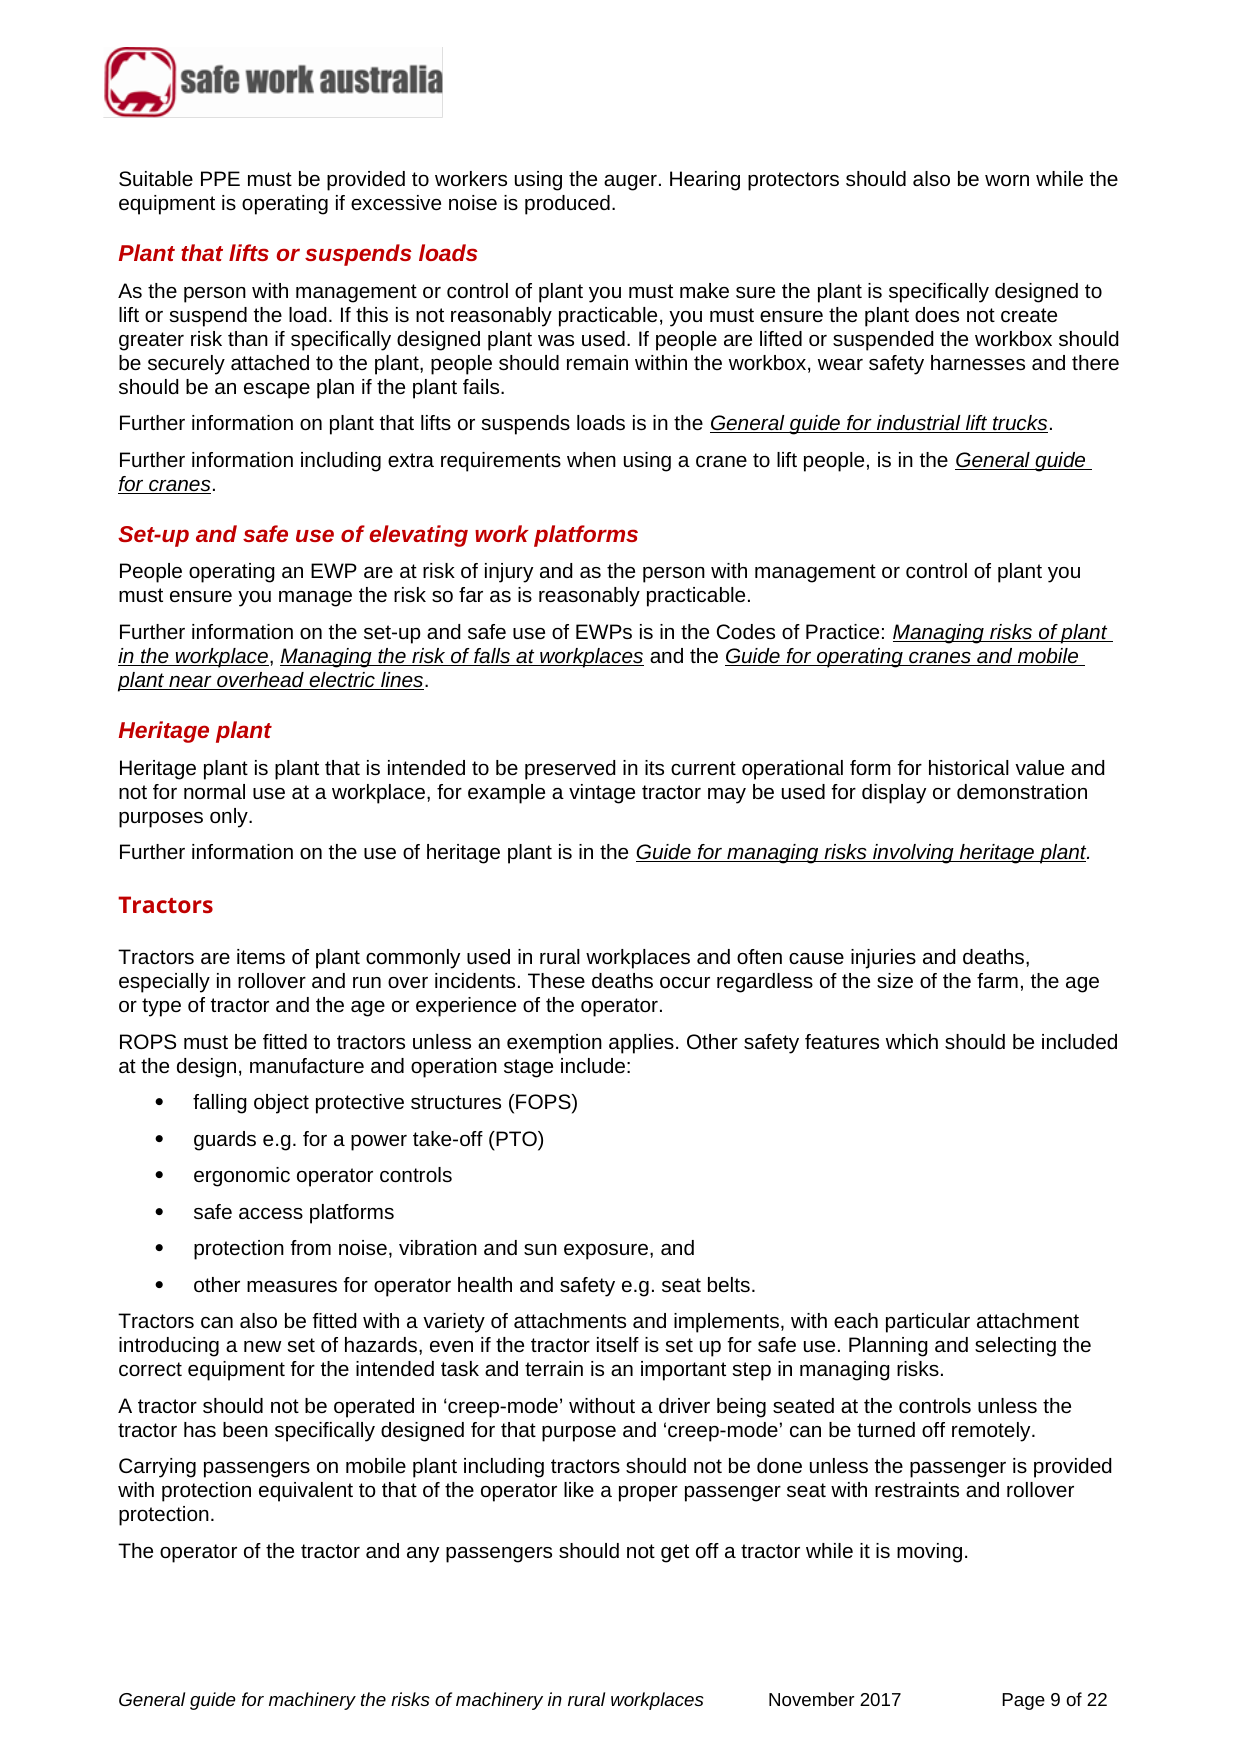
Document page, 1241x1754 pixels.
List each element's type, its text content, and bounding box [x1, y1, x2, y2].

picture [103, 47, 444, 119]
text Tractors are items of plant commonly used in rural workplaces and often cause injuries and deaths, especially in rollover and run over incidents. These deaths occur regardless of the size of the farm, the age or type of tractor and the age or experience of the operator. [118, 945, 1122, 1017]
text Tractors can also be fitted with a variety of attachments and implements, with each particular attachment introducing a new set of hazards, even if the tractor itself is set up for safe use. Planning and selecting the correct equipment for the intended task and terrain is an important step in managing risks. [118, 1309, 1122, 1381]
list falling object protective structures (FOPS) [156, 1090, 1122, 1114]
list guards e.g. for a power take-off (PTO) [156, 1126, 1122, 1151]
subtitle Plant that lifts or suspends loads [118, 240, 1122, 266]
text Further information on plant that lifts or suspends loads is in the General guide for industrial lift trucks. [118, 411, 1122, 435]
text A tractor should not be operated in ‘creep-mode’ without a driver being seated at the controls unless the tractor has been specifically designed for that purpose and ‘creep-mode’ can be turned off remotely. [118, 1394, 1122, 1442]
text Carrying passengers on mobile plant including tractors should not be done unless the passenger is provided with protection equivalent to that of the operator like a proper passenger seat with restraints and rollover protection. [118, 1454, 1122, 1526]
text ROPS must be fitted to tractors unless an exemption applies. Other safety features which should be included at the design, manufacture and operation stage include: [118, 1029, 1122, 1077]
text Heritage plant is plant that is intended to be preserved in its current operational form for historical value and not for normal use at a workplace, for example a vintage tractor may be used for display or demonstration purposes only. [118, 756, 1122, 827]
subtitle Tractors [118, 889, 1122, 920]
text The operator of the tractor and any passengers should not get off a tractor while it is moving. [118, 1538, 1122, 1562]
list ergonomic operator controls [156, 1163, 1122, 1187]
list safe access platforms [156, 1199, 1122, 1224]
text Further information including extra requirements when using a crane to lift people, is in the General guide for cranes. [118, 448, 1122, 496]
text People operating an EWP are at risk of injury and as the person with management or control of plant you must ensure you manage the risk so far as is reasonably practicable. [118, 559, 1122, 607]
list protection from noise, vibration and sun exposure, and [156, 1236, 1122, 1260]
text Further information on the set-up and safe use of EWPs is in the Codes of Practice: Managing risks of plant in the workplace, Managing the risk of falls at workplaces and the Guide for operating cranes and mobile plant near overhead electric lines. [118, 620, 1122, 692]
list other measures for operator health and safety e.g. seat belts. [156, 1273, 1122, 1297]
text As the person with management or control of plant you must make sure the plant is specifically designed to lift or suspend the load. If this is not reasonably practicable, you must ensure the plant does not create greater risk than if specifically designed plant was used. If people are lifted or suspended the workbox should be securely attached to the plant, people should remain within the workbox, wear safety harnesses and there should be an escape plan if the plant fails. [118, 279, 1122, 399]
text Further information on the use of heritage plant is in the Guide for managing risks involving heritage plant. [118, 840, 1122, 864]
subtitle Heritage plant [118, 717, 1122, 743]
text Suitable PPE must be provided to workers using the auger. Hearing protectors should also be worn while the equipment is operating if excessive noise is produced. [118, 167, 1122, 215]
subtitle Set-up and safe use of elevating work platforms [118, 521, 1122, 547]
